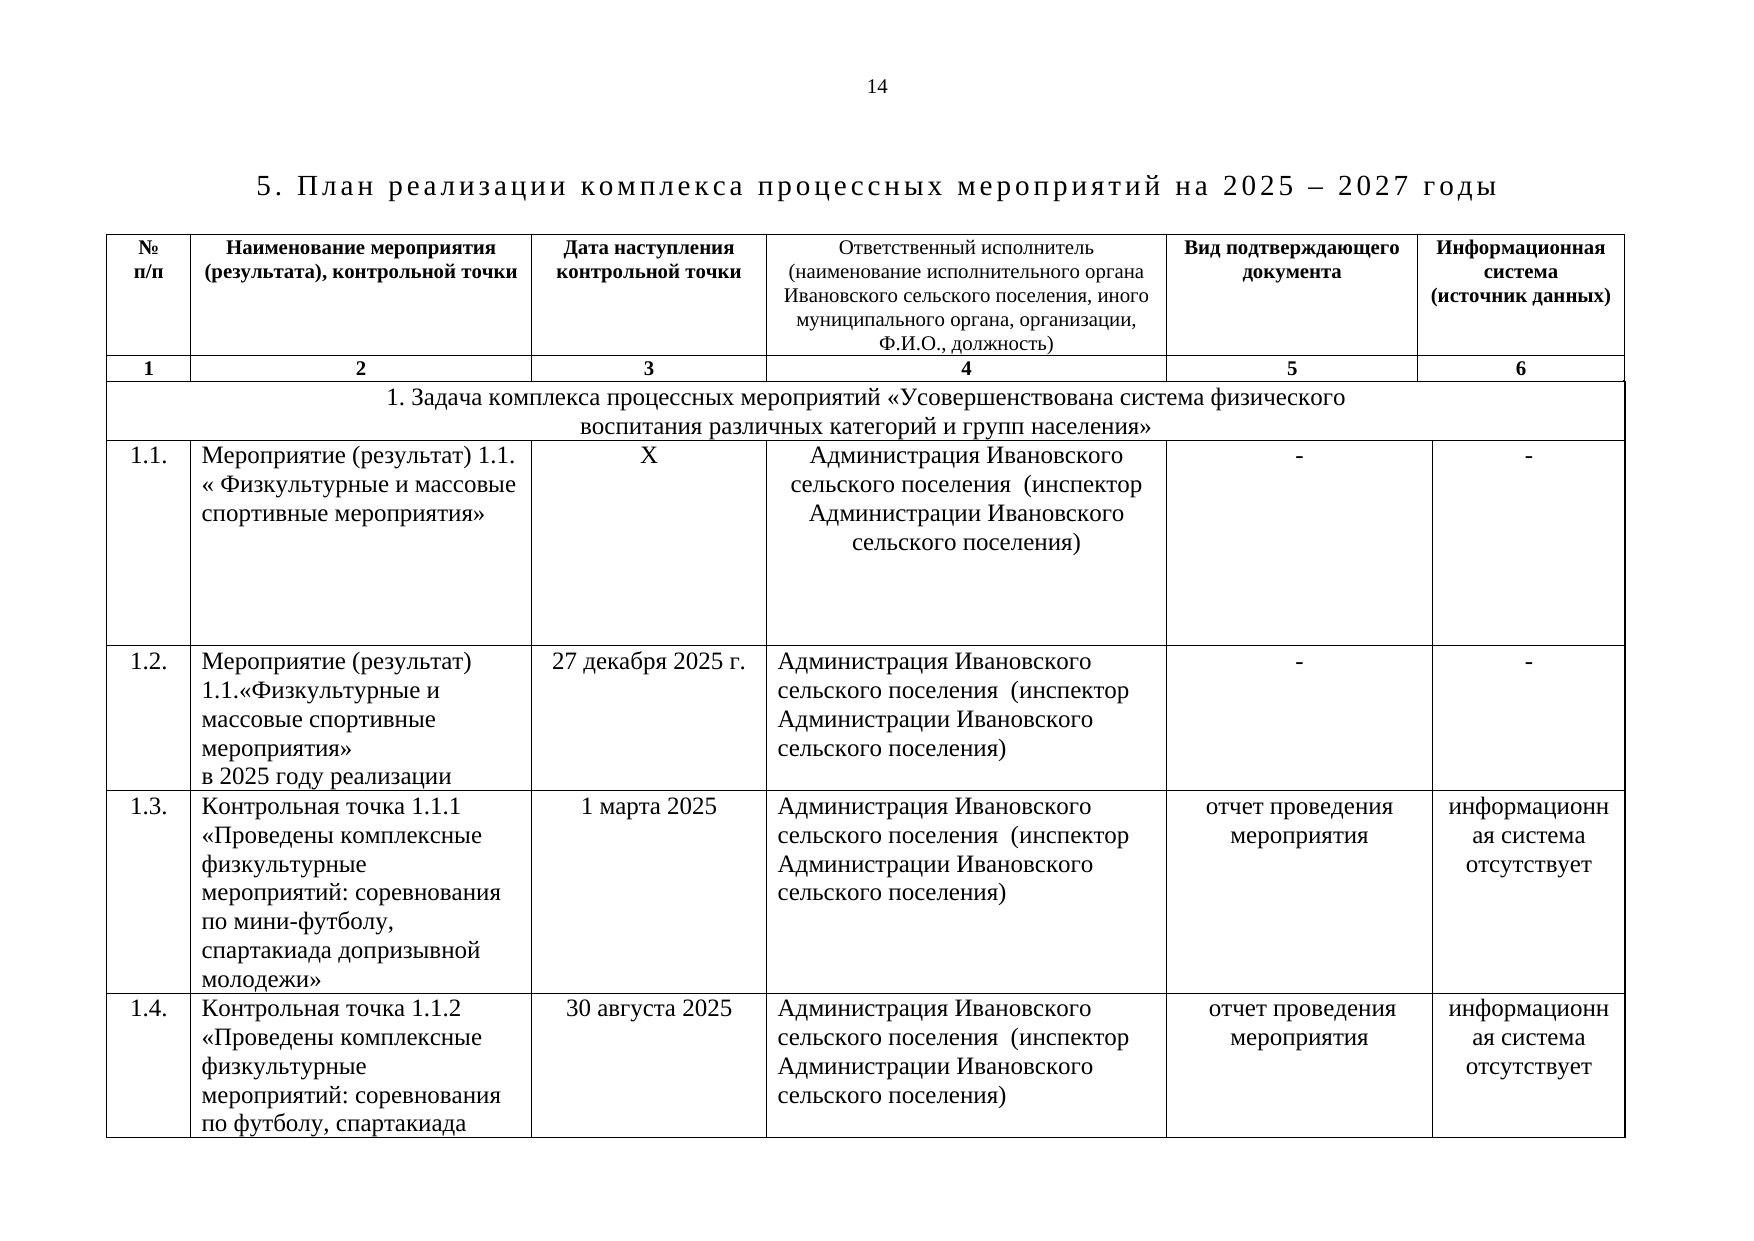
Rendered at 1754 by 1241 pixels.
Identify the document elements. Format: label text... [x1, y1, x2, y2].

table_cell Мероприятие (результат) 1.1. « Физкультурные и массовые спортивные мероприятия» [191, 441, 531, 645]
table_cell Администрация Ивановского сельского поселения (инспектор Администрации Ивановского сельского поселения) [767, 441, 1166, 645]
table_cell 1 [107, 356, 190, 381]
table_cell информационная система отсутствует [1433, 791, 1624, 992]
table_cell 1 марта 2025 [532, 791, 766, 992]
table_cell 3 [532, 356, 766, 381]
table_cell 4 [767, 356, 1166, 381]
table_header Ответственный исполнитель (наименование исполнительного органа Ивановского сельского поселения, иного муниципального органа, организации, Ф.И.О., должность) [767, 235, 1166, 355]
table_cell 27 декабря 2025 г. [532, 646, 766, 790]
table_cell 2 [191, 356, 531, 381]
table_cell Мероприятие (результат) 1.1.«Физкультурные и массовые спортивные мероприятия» в 2025 году реализации [191, 646, 531, 790]
table_cell Х [532, 441, 766, 645]
table_cell Контрольная точка 1.1.1 «Проведены комплексные физкультурные мероприятий: соревнования по мини-футболу, спартакиада допризывной молодежи» [191, 791, 531, 992]
table_cell - [1433, 646, 1624, 790]
table_cell - [1433, 441, 1624, 645]
table_cell 1. Задача комплекса процессных мероприятий «Усовершенствована система физического воспитания различных категорий и групп населения» [107, 382, 1624, 439]
table_header Дата наступления контрольной точки [532, 235, 766, 355]
table_cell 1.2. [107, 646, 190, 790]
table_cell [191, 994, 531, 1137]
table_cell - [1167, 441, 1432, 645]
table_header Информационная система (источник данных) [1418, 235, 1624, 355]
table_cell - [1167, 646, 1432, 790]
table_cell 1.4. [107, 994, 190, 1137]
table_cell Администрация Ивановского сельского поселения (инспектор Администрации Ивановского сельского поселения) [767, 646, 1166, 790]
table_cell отчет проведения мероприятия [1167, 791, 1432, 992]
table_cell Администрация Ивановского сельского поселения (инспектор Администрации Ивановского сельского поселения) [767, 791, 1166, 992]
table_header Вид подтверждающего документа [1167, 235, 1417, 355]
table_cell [1167, 994, 1432, 1137]
table_cell 30 августа 2025 [532, 994, 766, 1137]
subtitle 5. План реализации комплекса процессных мероприятий на 2025 – 2027 годы [118, 177, 1636, 200]
table_header Наименование мероприятия (результата), контрольной точки [191, 235, 531, 355]
table_cell 6 [1418, 356, 1624, 381]
table_cell 1.3. [107, 791, 190, 992]
table_cell 5 [1167, 356, 1417, 381]
table_header № п/п [107, 235, 190, 355]
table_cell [1433, 994, 1624, 1137]
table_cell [767, 994, 1166, 1137]
table_cell 1.1. [107, 441, 190, 645]
